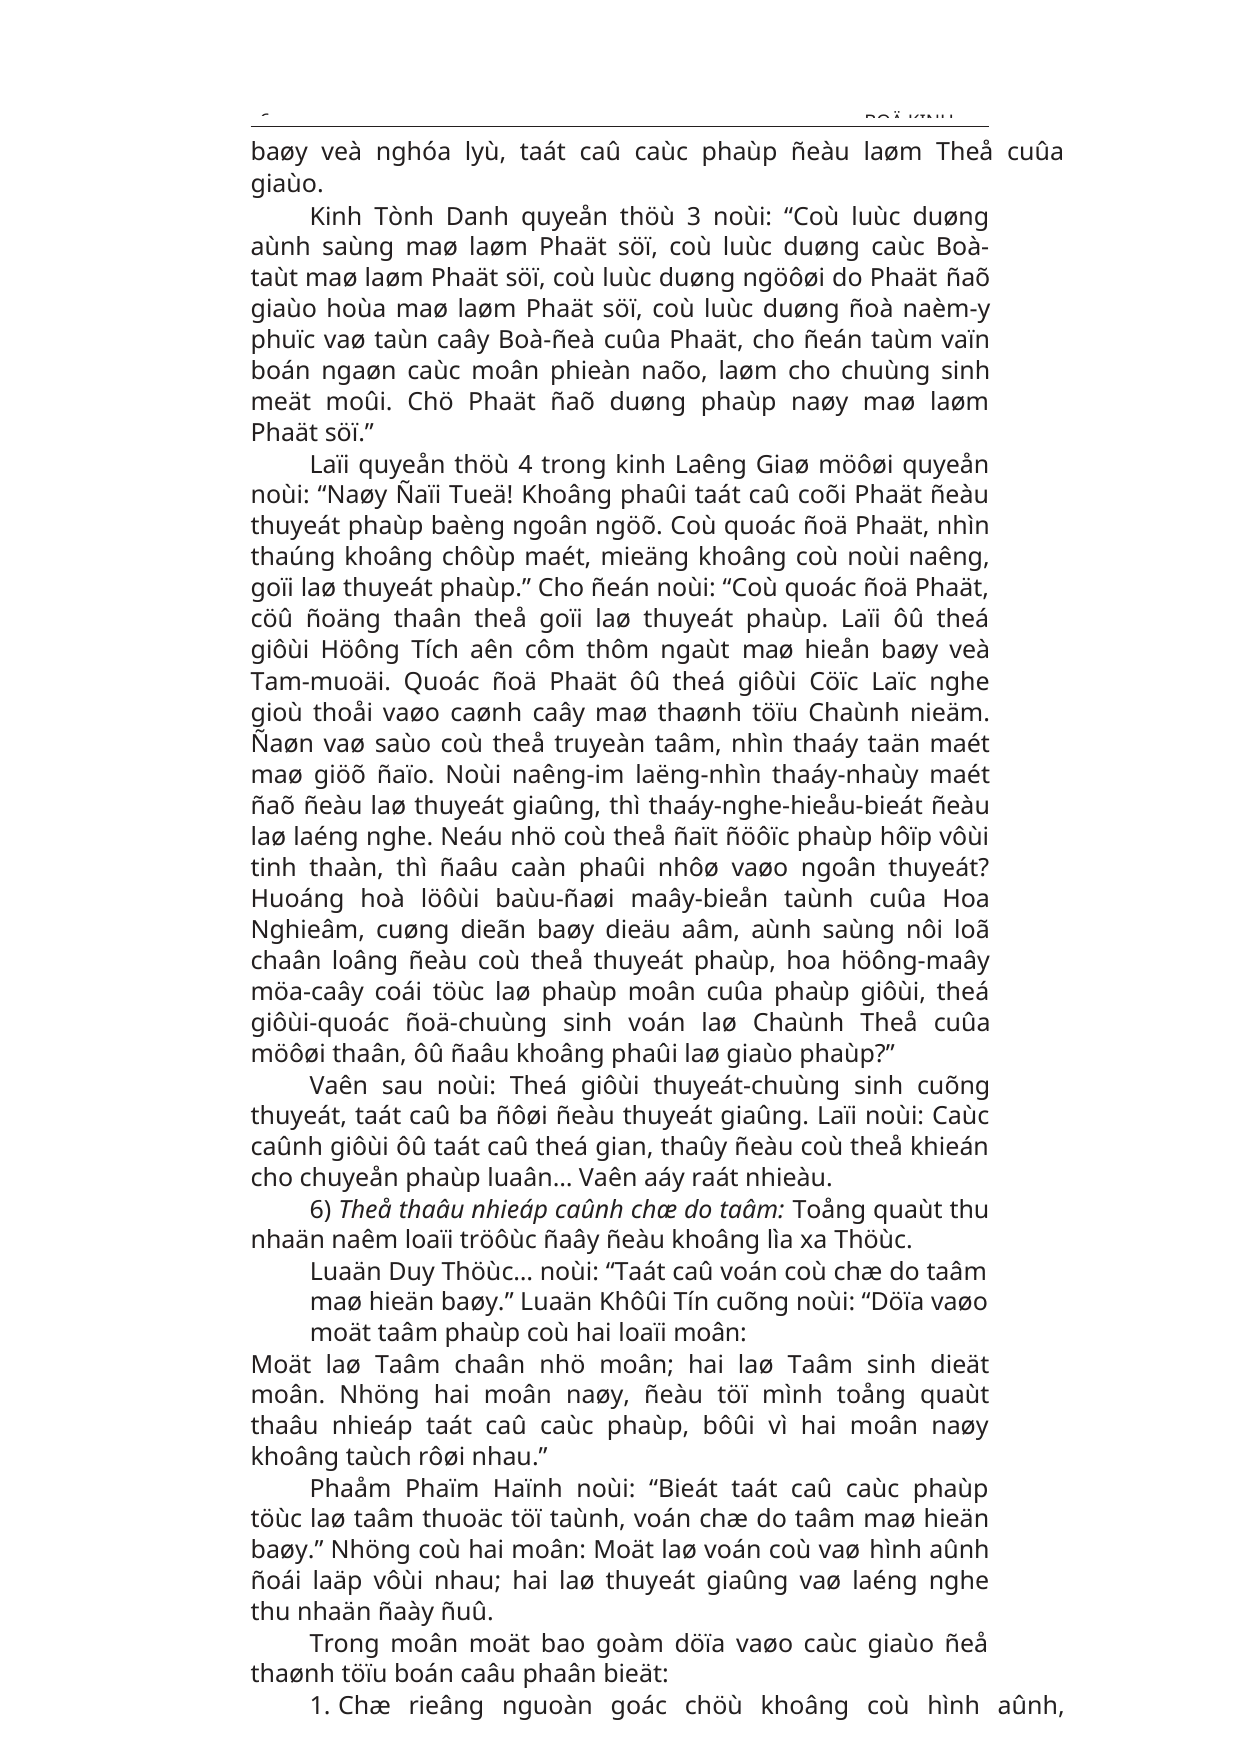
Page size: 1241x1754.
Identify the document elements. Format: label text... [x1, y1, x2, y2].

text Laïi quyeån thöù 4 trong kinh Laêng Giaø möôøi quyeån noùi: “Naøy Ñaïi Tueä! Khoâng phaûi taát caû coõi Phaät ñeàu thuyeát phaùp baèng ngoân ngöõ. Coù quoác ñoä Phaät, nhìn thaúng khoâng chôùp maét, mieäng khoâng coù noùi naêng, goïi laø thuyeát phaùp.” Cho ñeán noùi: “Coù quoác ñoä Phaät, cöû ñoäng thaân theå goïi laø thuyeát phaùp. Laïi ôû theá giôùi Höông Tích aên côm thôm ngaùt maø hieån baøy veà Tam-muoäi. Quoác ñoä Phaät ôû theá giôùi Cöïc Laïc nghe gioù thoåi vaøo caønh caây maø thaønh töïu Chaùnh nieäm. Ñaøn vaø saùo coù theå truyeàn taâm, nhìn thaáy taän maét maø giöõ ñaïo. Noùi naêng-im laëng-nhìn thaáy-nhaùy maét ñaõ ñeàu laø thuyeát giaûng, thì thaáy-nghe-hieåu-bieát ñeàu laø laéng nghe. Neáu nhö coù theå ñaït ñöôïc phaùp hôïp vôùi tinh thaàn, thì ñaâu caàn phaûi nhôø vaøo ngoân thuyeát? Huoáng hoà löôùi baùu-ñaøi maây-bieån taùnh cuûa Hoa Nghieâm, cuøng dieãn baøy dieäu aâm, aùnh saùng nôi loã chaân loâng ñeàu coù theå thuyeát phaùp, hoa höông-maây möa-caây coái töùc laø phaùp moân cuûa phaùp giôùi, theá giôùi-quoác ñoä-chuùng sinh voán laø Chaùnh Theå cuûa möôøi thaân, ôû ñaâu khoâng phaûi laø giaùo phaùp?” [250, 449, 990, 1070]
text Phaåm Phaïm Haïnh noùi: “Bieát taát caû caùc phaùp töùc laø taâm thuoäc töï taùnh, voán chæ do taâm maø hieän baøy.” Nhöng coù hai moân: Moät laø voán coù vaø hình aûnh ñoái laäp vôùi nhau; hai laø thuyeát giaûng vaø laéng nghe thu nhaän ñaày ñuû. [250, 1473, 990, 1628]
text Kinh Tònh Danh quyeån thöù 3 noùi: “Coù luùc duøng aùnh saùng maø laøm Phaät söï, coù luùc duøng caùc Boà-taùt maø laøm Phaät söï, coù luùc duøng ngöôøi do Phaät ñaõ giaùo hoùa maø laøm Phaät söï, coù luùc duøng ñoà naèm-y phuïc vaø taùn caây Boà-ñeà cuûa Phaät, cho ñeán taùm vaïn boán ngaøn caùc moân phieàn naõo, laøm cho chuùng sinh meät moûi. Chö Phaät ñaõ duøng phaùp naøy maø laøm Phaät söï.” [250, 201, 990, 449]
text Luaän Duy Thöùc… noùi: “Taát caû voán coù chæ do taâm maø hieän baøy.” Luaän Khôûi Tín cuõng noùi: “Döïa vaøo moät taâm phaùp coù hai loaïi moân: [309, 1256, 988, 1349]
list Theå thaâu nhieáp caûnh chæ do taâm: Toång quaùt thu nhaän naêm loaïi tröôùc ñaây ñeàu khoâng lìa xa Thöùc. [250, 1194, 989, 1256]
text baøy veà nghóa lyù, taát caû caùc phaùp ñeàu laøm Theå cuûa giaùo. [250, 135, 1065, 199]
text Trong moân moät bao goàm döïa vaøo caùc giaùo ñeå thaønh töïu boán caâu phaân bieät: [250, 1628, 990, 1690]
text Moät laø Taâm chaân nhö moân; hai laø Taâm sinh dieät moân. Nhöng hai moân naøy, ñeàu töï mình toång quaùt thaâu nhieáp taát caû caùc phaùp, bôûi vì hai moân naøy khoâng taùch rôøi nhau.” [250, 1349, 990, 1473]
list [309, 1690, 1065, 1720]
text Vaên sau noùi: Theá giôùi thuyeát-chuùng sinh cuõng thuyeát, taát caû ba ñôøi ñeàu thuyeát giaûng. Laïi noùi: Caùc caûnh giôùi ôû taát caû theá gian, thaûy ñeàu coù theå khieán cho chuyeån phaùp luaân… Vaên aáy raát nhieàu. [250, 1070, 990, 1194]
